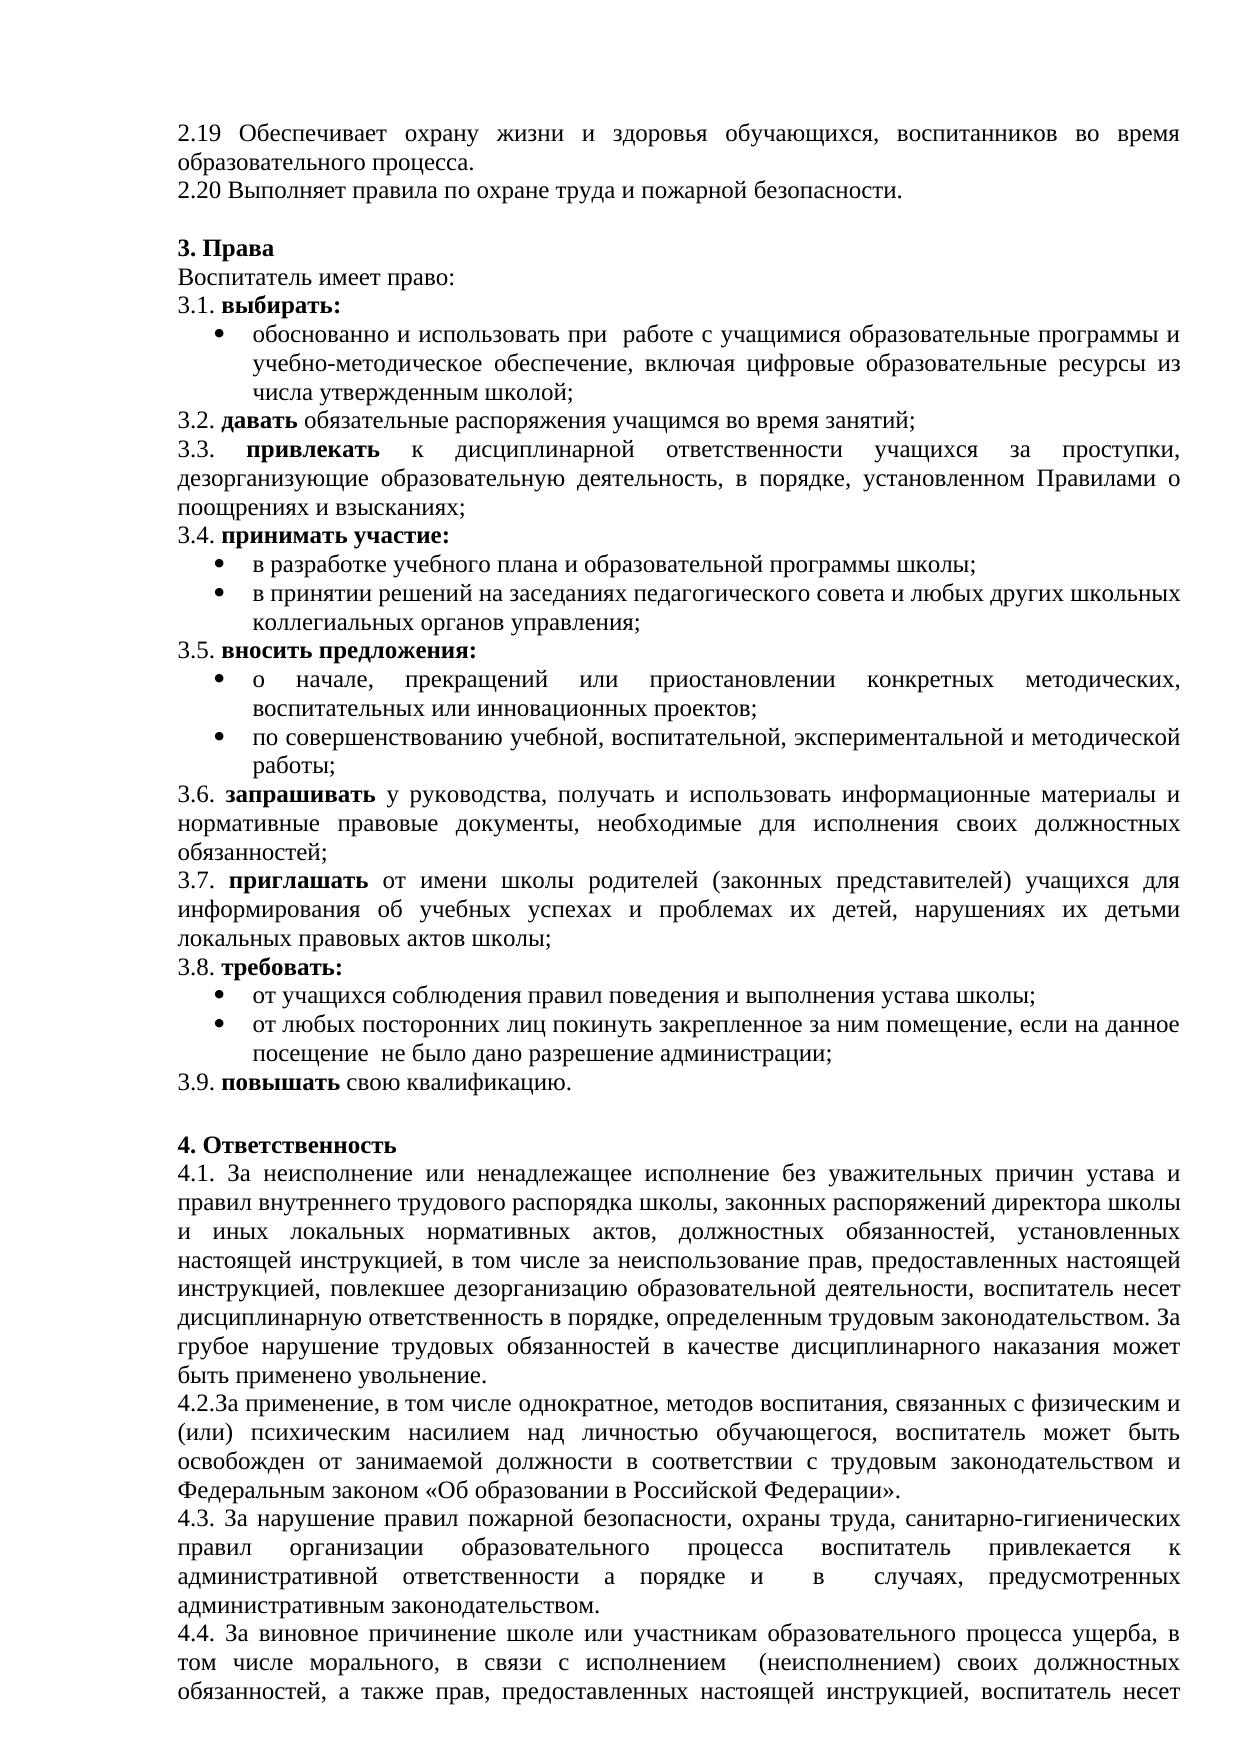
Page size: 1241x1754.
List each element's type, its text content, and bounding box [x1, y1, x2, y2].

text 3. Права [177, 233, 1181, 262]
text 4.3. За нарушение правил пожарной безопасности, охраны труда, санитарно-гигиенических правил организации образовательного процесса воспитатель привлекается к административной ответственности а порядке и в случаях, предусмотренных административным законодательством. [177, 1503, 1181, 1618]
text 4.1. За неисполнение или ненадлежащее исполнение без уважительных причин устава и правил внутреннего трудового распорядка школы, законных распоряжений директора школы и иных локальных нормативных актов, должностных обязанностей, установленных настоящей инструкцией, в том числе за неиспользование прав, предоставленных настоящей инструкцией, повлекшее дезорганизацию образовательной деятельности, воспитатель несет дисциплинарную ответственность в порядке, определенным трудовым законодательством. За грубое нарушение трудовых обязанностей в качестве дисциплинарного наказания может быть применено увольнение. [177, 1158, 1181, 1388]
list от учащихся соблюдения правил поведения и выполнения устава школы; [215, 981, 1181, 1009]
list обоснованно и использовать при работе с учащимися образовательные программы и учебно-методическое обеспечение, включая цифровые образовательные ресурсы из числа утвержденным школой; [215, 319, 1181, 406]
text 3.4. принимать участие: [177, 521, 1181, 549]
text 3.7. приглашать от имени школы родителей (законных представителей) учащихся для информирования об учебных успехах и проблемах их детей, нарушениях их детьми локальных правовых актов школы; [177, 866, 1181, 952]
list в разработке учебного плана и образовательной программы школы; [215, 549, 1181, 578]
list от любых посторонних лиц покинуть закрепленное за ним помещение, если на данное посещение не было дано разрешение администрации; [215, 1009, 1181, 1067]
text 2.20 Выполняет правила по охране труда и пожарной безопасности. [177, 176, 1181, 204]
text 4. Ответственность [177, 1130, 1181, 1158]
text 3.2. давать обязательные распоряжения учащимся во время занятий; [177, 406, 1181, 434]
text Воспитатель имеет право: [177, 262, 1181, 291]
text 3.1. выбирать: [177, 291, 1181, 319]
text 3.8. требовать: [177, 952, 1181, 981]
list в принятии решений на заседаниях педагогического совета и любых других школьных коллегиальных органов управления; [215, 578, 1181, 636]
text 3.9. повышать свою квалификацию. [177, 1067, 1181, 1096]
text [177, 1618, 1181, 1705]
text 2.19 Обеспечивает охрану жизни и здоровья обучающихся, воспитанников во время образовательного процесса. [177, 118, 1181, 176]
text 4.2.За применение, в том числе однократное, методов воспитания, связанных с физическим и (или) психическим насилием над личностью обучающегося, воспитатель может быть освобожден от занимаемой должности в соответствии с трудовым законодательством и Федеральным законом «Об образовании в Российской Федерации». [177, 1388, 1181, 1503]
list о начале, прекращений или приостановлении конкретных методических, воспитательных или инновационных проектов; [215, 664, 1181, 722]
text 3.6. запрашивать у руководства, получать и использовать информационные материалы и нормативные правовые документы, необходимые для исполнения своих должностных обязанностей; [177, 779, 1181, 866]
text 3.3. привлекать к дисциплинарной ответственности учащихся за проступки, дезорганизующие образовательную деятельность, в порядке, установленном Правилами о поощрениях и взысканиях; [177, 434, 1181, 521]
text 3.5. вносить предложения: [177, 636, 1181, 664]
list по совершенствованию учебной, воспитательной, экспериментальной и методической работы; [215, 722, 1181, 779]
